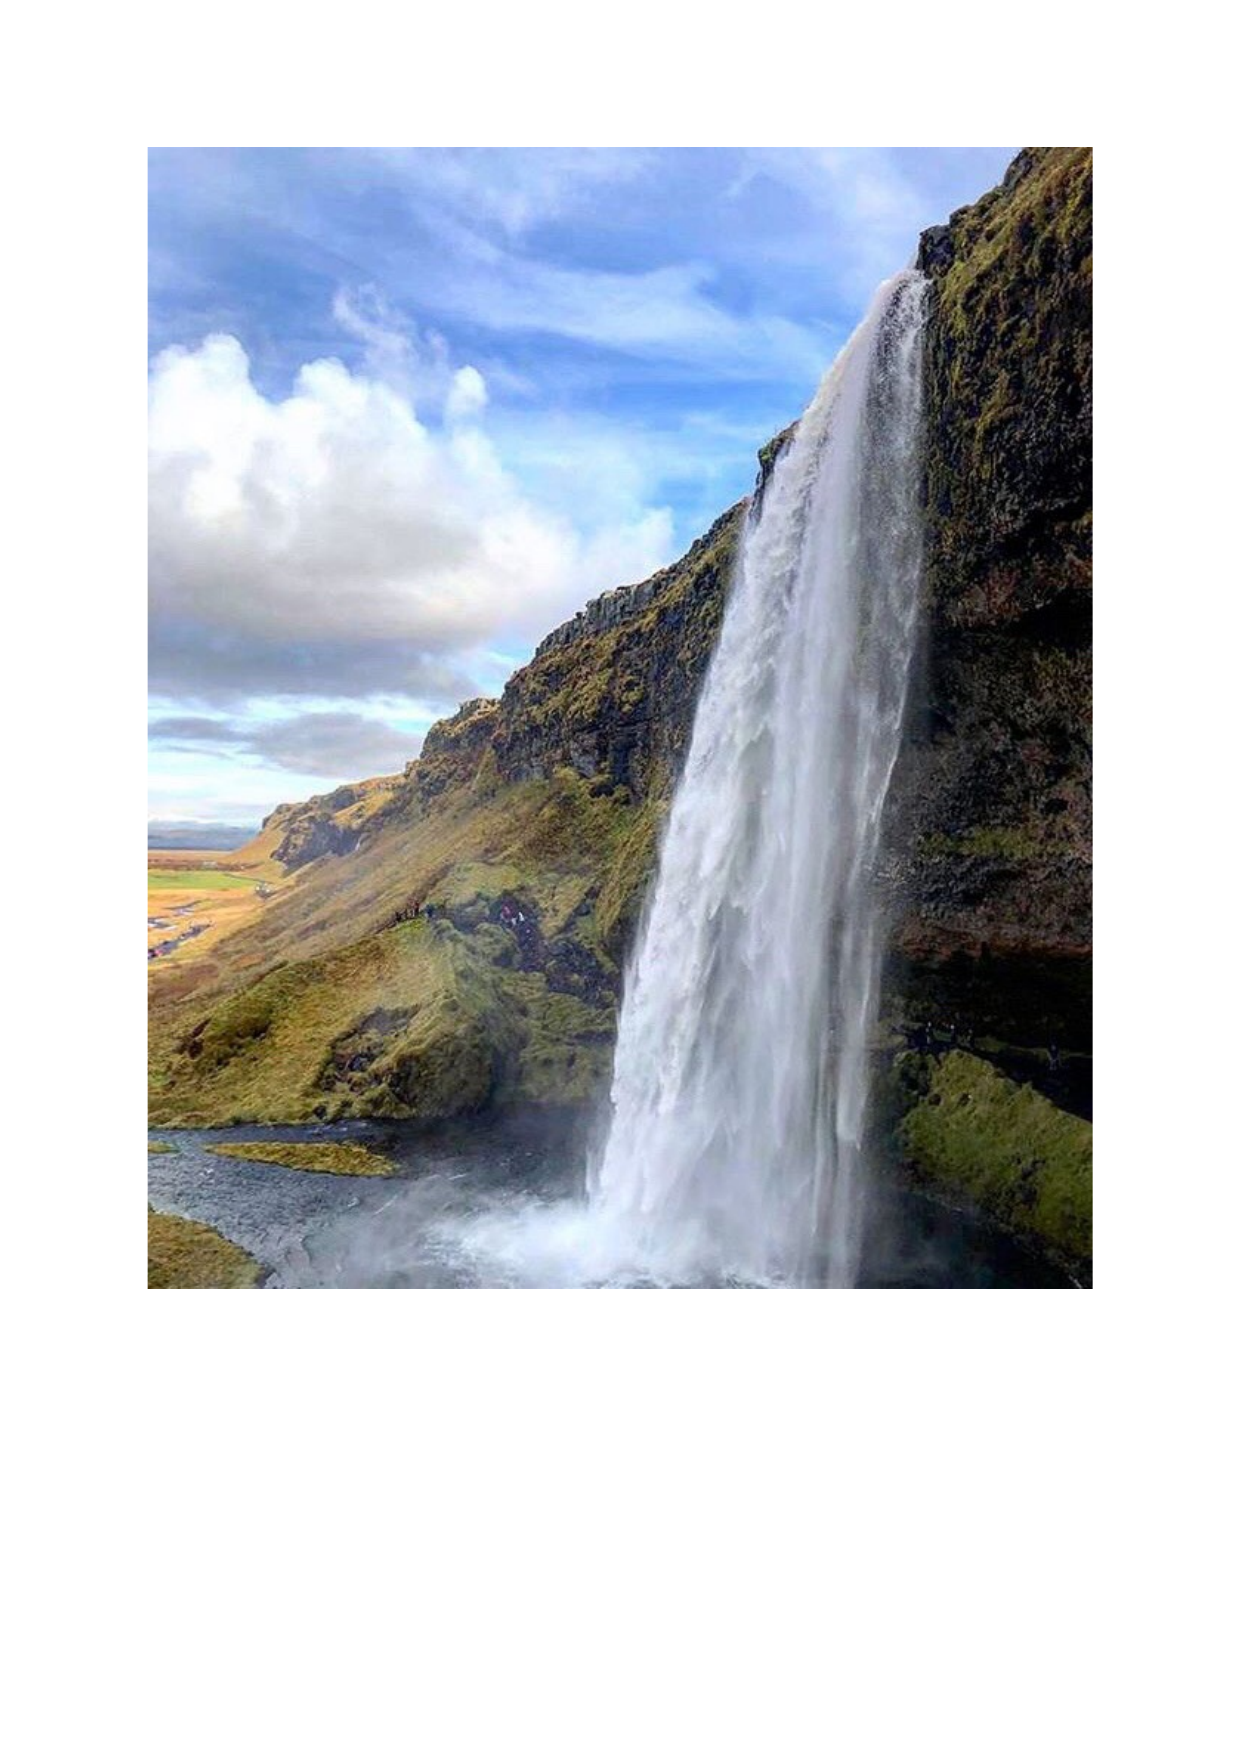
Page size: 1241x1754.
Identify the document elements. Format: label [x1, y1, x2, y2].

picture [147, 147, 1093, 1289]
